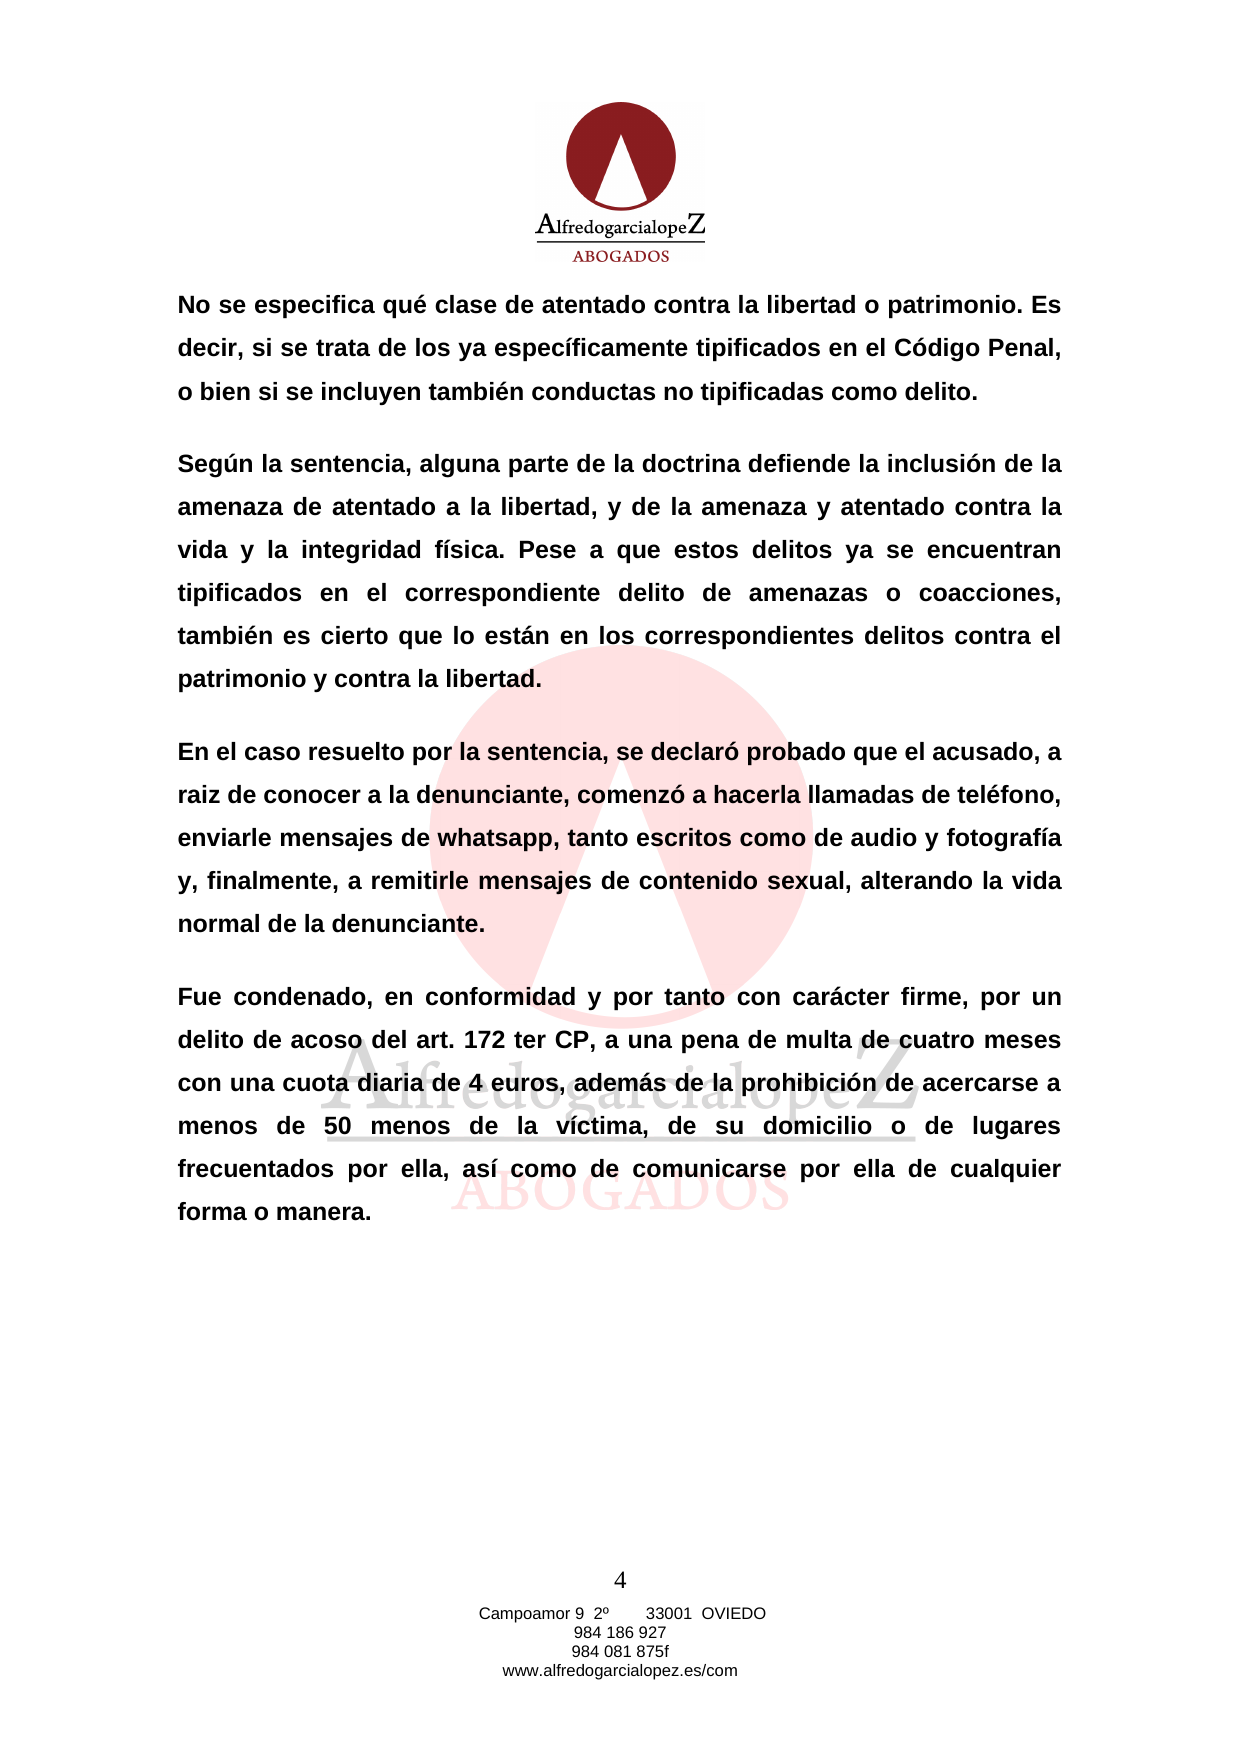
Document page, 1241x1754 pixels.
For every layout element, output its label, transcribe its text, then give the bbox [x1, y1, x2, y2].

text Según la sentencia, alguna parte de la doctrina defiende la inclusión de la amenaza de atentado a la libertad, y de la amenaza y atentado contra la vida y la integridad física. Pese a que estos delitos ya se encuentran tipificados en el correspondiente delito de amenazas o coacciones, también es cierto que lo están en los correspondientes delitos contra el patrimonio y contra la libertad. [177, 449, 1063, 693]
picture [535, 102, 705, 262]
text Fue condenado, en conformidad y por tanto con carácter firme, por un delito de acoso del art. 172 ter CP, a una pena de multa de cuatro meses con una cuota diaria de 4 euros, además de la prohibición de acercarse a menos de 50 menos de la víctima, de su domicilio o de lugares frecuentados por ella, así como de comunicarse por ella de cualquier forma o manera. [177, 981, 1063, 1226]
text No se especifica qué clase de atentado contra la libertad o patrimonio. Es decir, si se trata de los ya específicamente tipificados en el Código Penal, o bien si se incluyen también conductas no tipificadas como delito. [177, 290, 1063, 405]
text En el caso resuelto por la sentencia, se declaró probado que el acusado, a raiz de conocer a la denunciante, comenzó a hacerla llamadas de teléfono, enviarle mensajes de whatsapp, tanto escritos como de audio y fotografía y, finalmente, a remitirle mensajes de contenido sexual, alterando la vida normal de la denunciante. [177, 737, 1063, 938]
